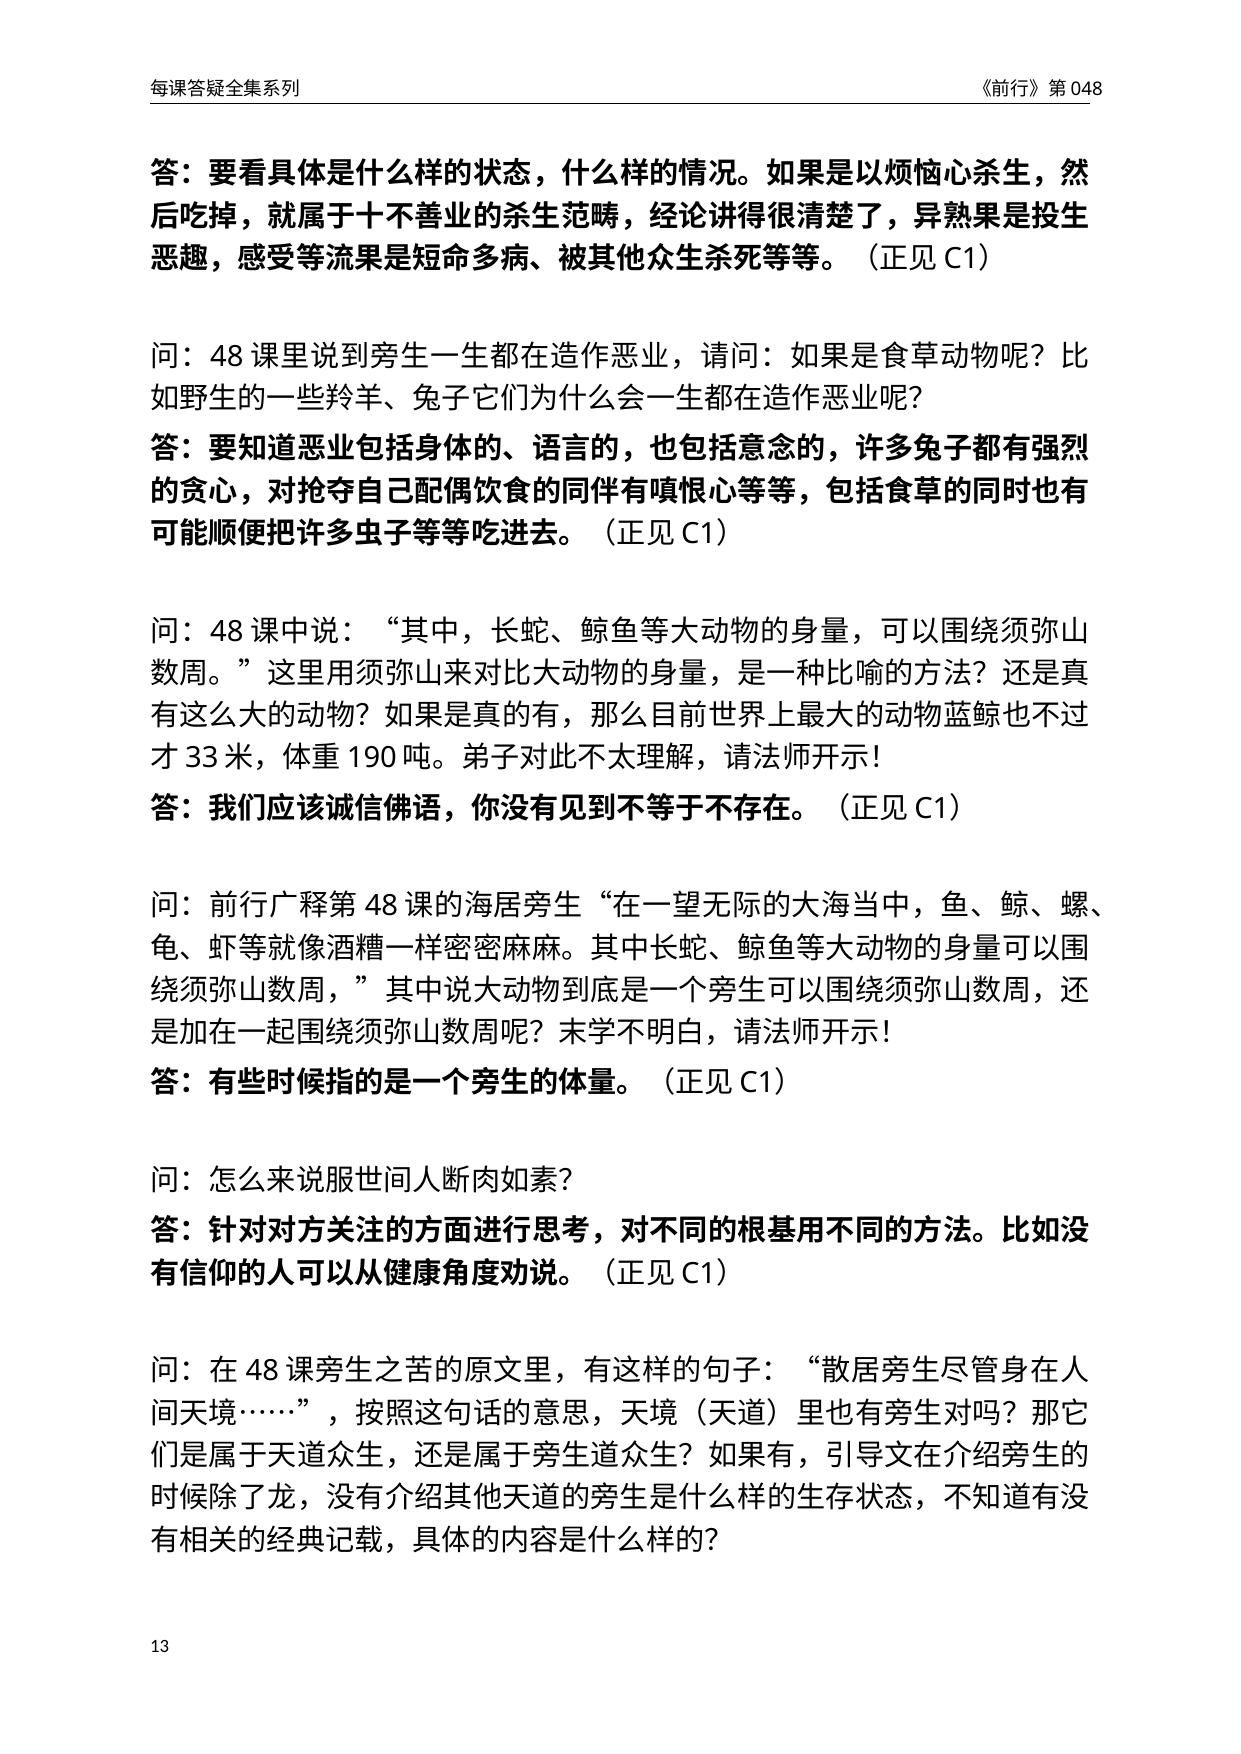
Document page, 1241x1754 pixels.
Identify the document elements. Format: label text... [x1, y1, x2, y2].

text 答：针对对方关注的方面进行思考，对不同的根基用不同的方法。比如没有信仰的人可以从健康角度劝说。（正见C1） [150, 1207, 1090, 1292]
text 答：要看具体是什么样的状态，什么样的情况。如果是以烦恼心杀生，然后吃掉，就属于十不善业的杀生范畴，经论讲得很清楚了，异熟果是投生恶趣，感受等流果是短命多病、被其他众生杀死等等。（正见C1） [150, 150, 1090, 277]
text 问：48课里说到旁生一生都在造作恶业，请问：如果是食草动物呢？比如野生的一些羚羊、兔子它们为什么会一生都在造作恶业呢？ [150, 332, 1090, 417]
text 答：有些时候指的是一个旁生的体量。（正见C1） [150, 1059, 1090, 1101]
text 问：前行广释第48课的海居旁生“在一望无际的大海当中，鱼、鲸、螺、龟、虾等就像酒糟一样密密麻麻。其中长蛇、鲸鱼等大动物的身量可以围绕须弥山数周，”其中说大动物到底是一个旁生可以围绕须弥山数周，还是加在一起围绕须弥山数周呢？末学不明白，请法师开示！ [150, 882, 1090, 1051]
text 问：48课中说：“其中，长蛇、鲸鱼等大动物的身量，可以围绕须弥山数周。”这里用须弥山来对比大动物的身量，是一种比喻的方法？还是真有这么大的动物？如果是真的有，那么目前世界上最大的动物蓝鲸也不过才33米，体重190吨。弟子对此不太理解，请法师开示！ [150, 607, 1090, 776]
text 答：我们应该诚信佛语，你没有见到不等于不存在。（正见C1） [150, 784, 1090, 827]
text 答：要知道恶业包括身体的、语言的，也包括意念的，许多兔子都有强烈的贪心，对抢夺自己配偶饮食的同伴有嗔恨心等等，包括食草的同时也有可能顺便把许多虫子等等吃进去。（正见C1） [150, 425, 1090, 552]
text 问：怎么来说服世间人断肉如素？ [150, 1157, 1090, 1199]
text 问：在48课旁生之苦的原文里，有这样的句子：“散居旁生尽管身在人间天境……”，按照这句话的意思，天境（天道）里也有旁生对吗？那它们是属于天道众生，还是属于旁生道众生？如果有，引导文在介绍旁生的时候除了龙，没有介绍其他天道的旁生是什么样的生存状态，不知道有没有相关的经典记载，具体的内容是什么样的？ [150, 1347, 1090, 1558]
